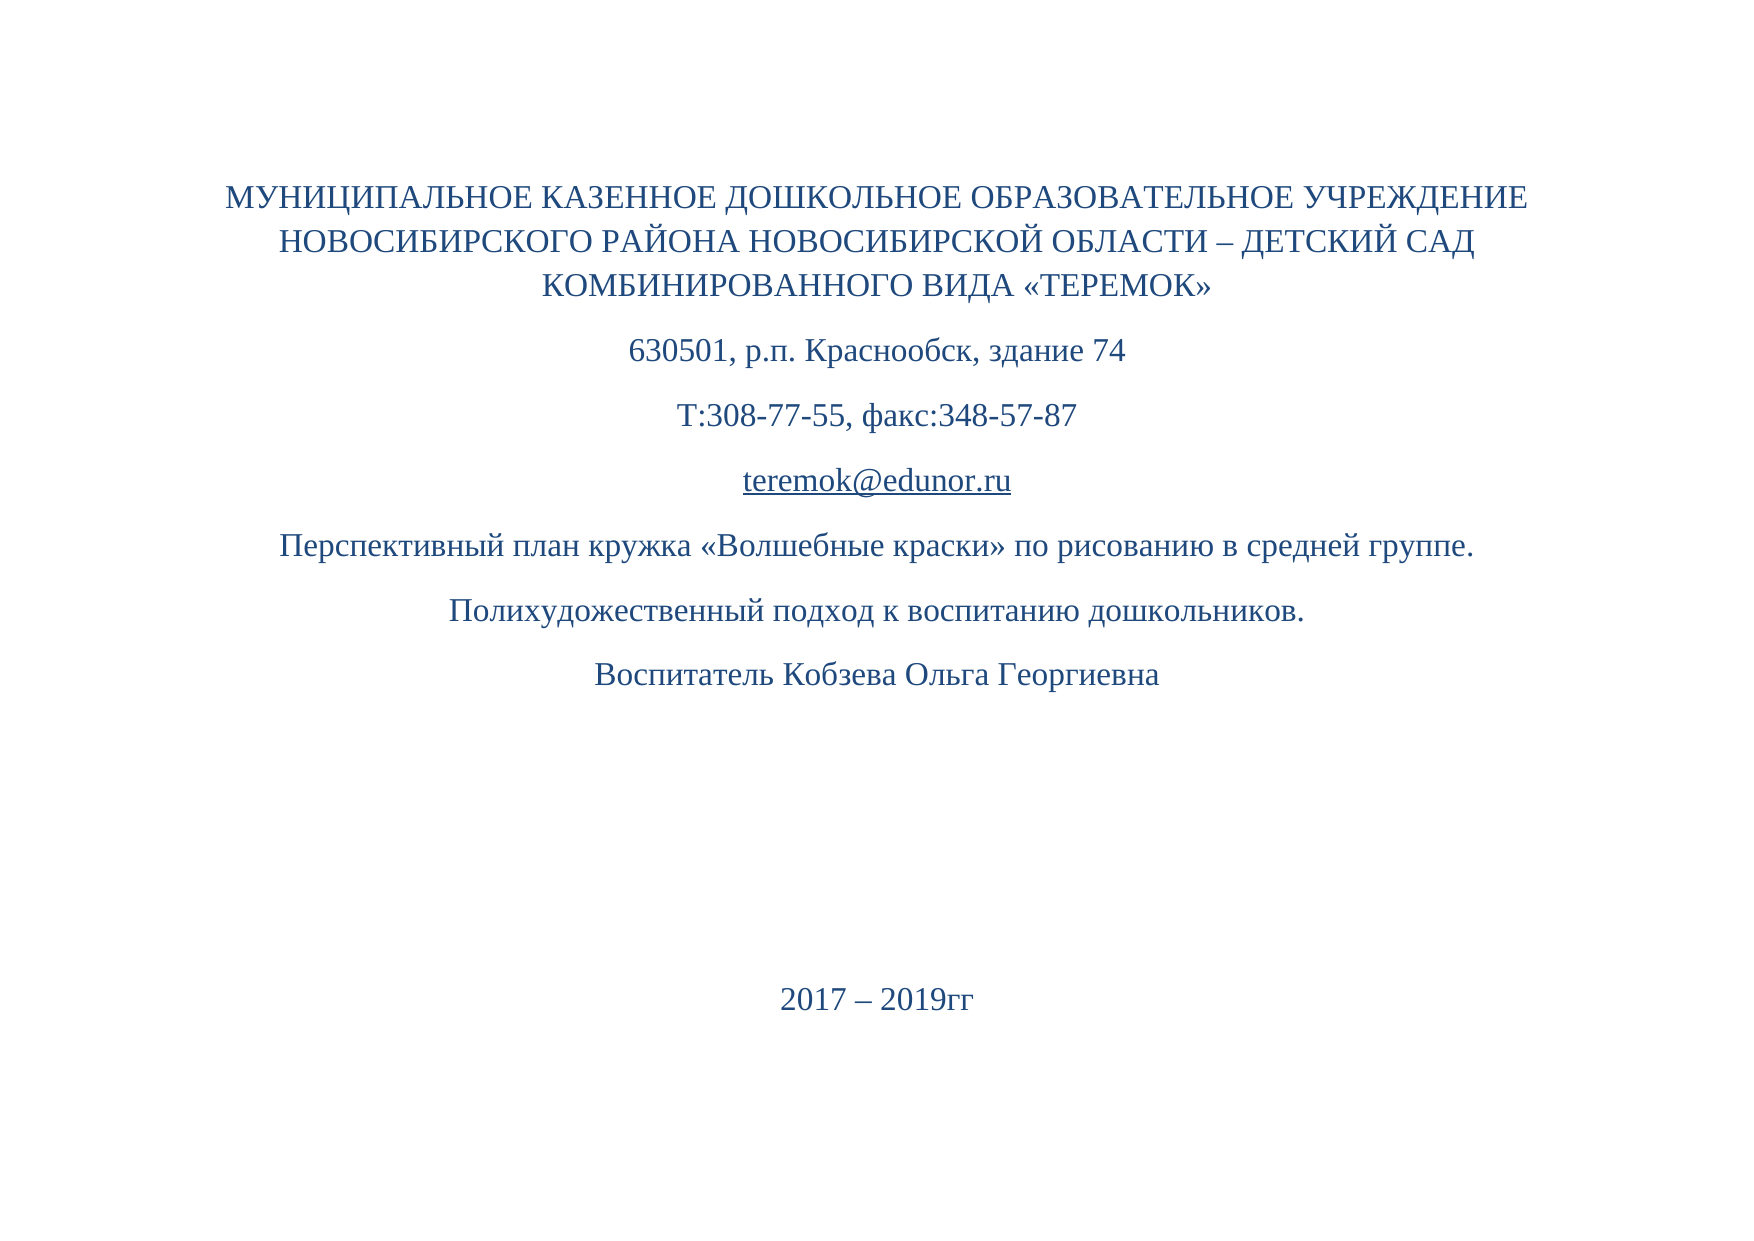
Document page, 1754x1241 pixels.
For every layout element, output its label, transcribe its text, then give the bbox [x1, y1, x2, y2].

text 2017 – 2019гг [118, 979, 1636, 1017]
text 630501, р.п. Краснообск, здание 74 [118, 330, 1636, 368]
text Воспитатель Кобзева Ольга Георгиевна [118, 655, 1636, 693]
text Т:308-77-55, факс:348-57-87 [118, 395, 1636, 433]
text Перспективный план кружка «Волшебные краски» по рисованию в средней группе. [118, 525, 1636, 563]
text teremok@edunor.ru [118, 460, 1636, 498]
text Полихудожественный подход к воспитанию дошкольников. [118, 590, 1636, 628]
text МУНИЦИПАЛЬНОЕ КАЗЕННОЕ ДОШКОЛЬНОЕ ОБРАЗОВАТЕЛЬНОЕ УЧРЕЖДЕНИЕ НОВОСИБИРСКОГО РАЙОНА НОВОСИБИРСКОЙ ОБЛАСТИ – ДЕТСКИЙ САД КОМБИНИРОВАННОГО ВИДА «ТЕРЕМОК» [118, 177, 1636, 304]
